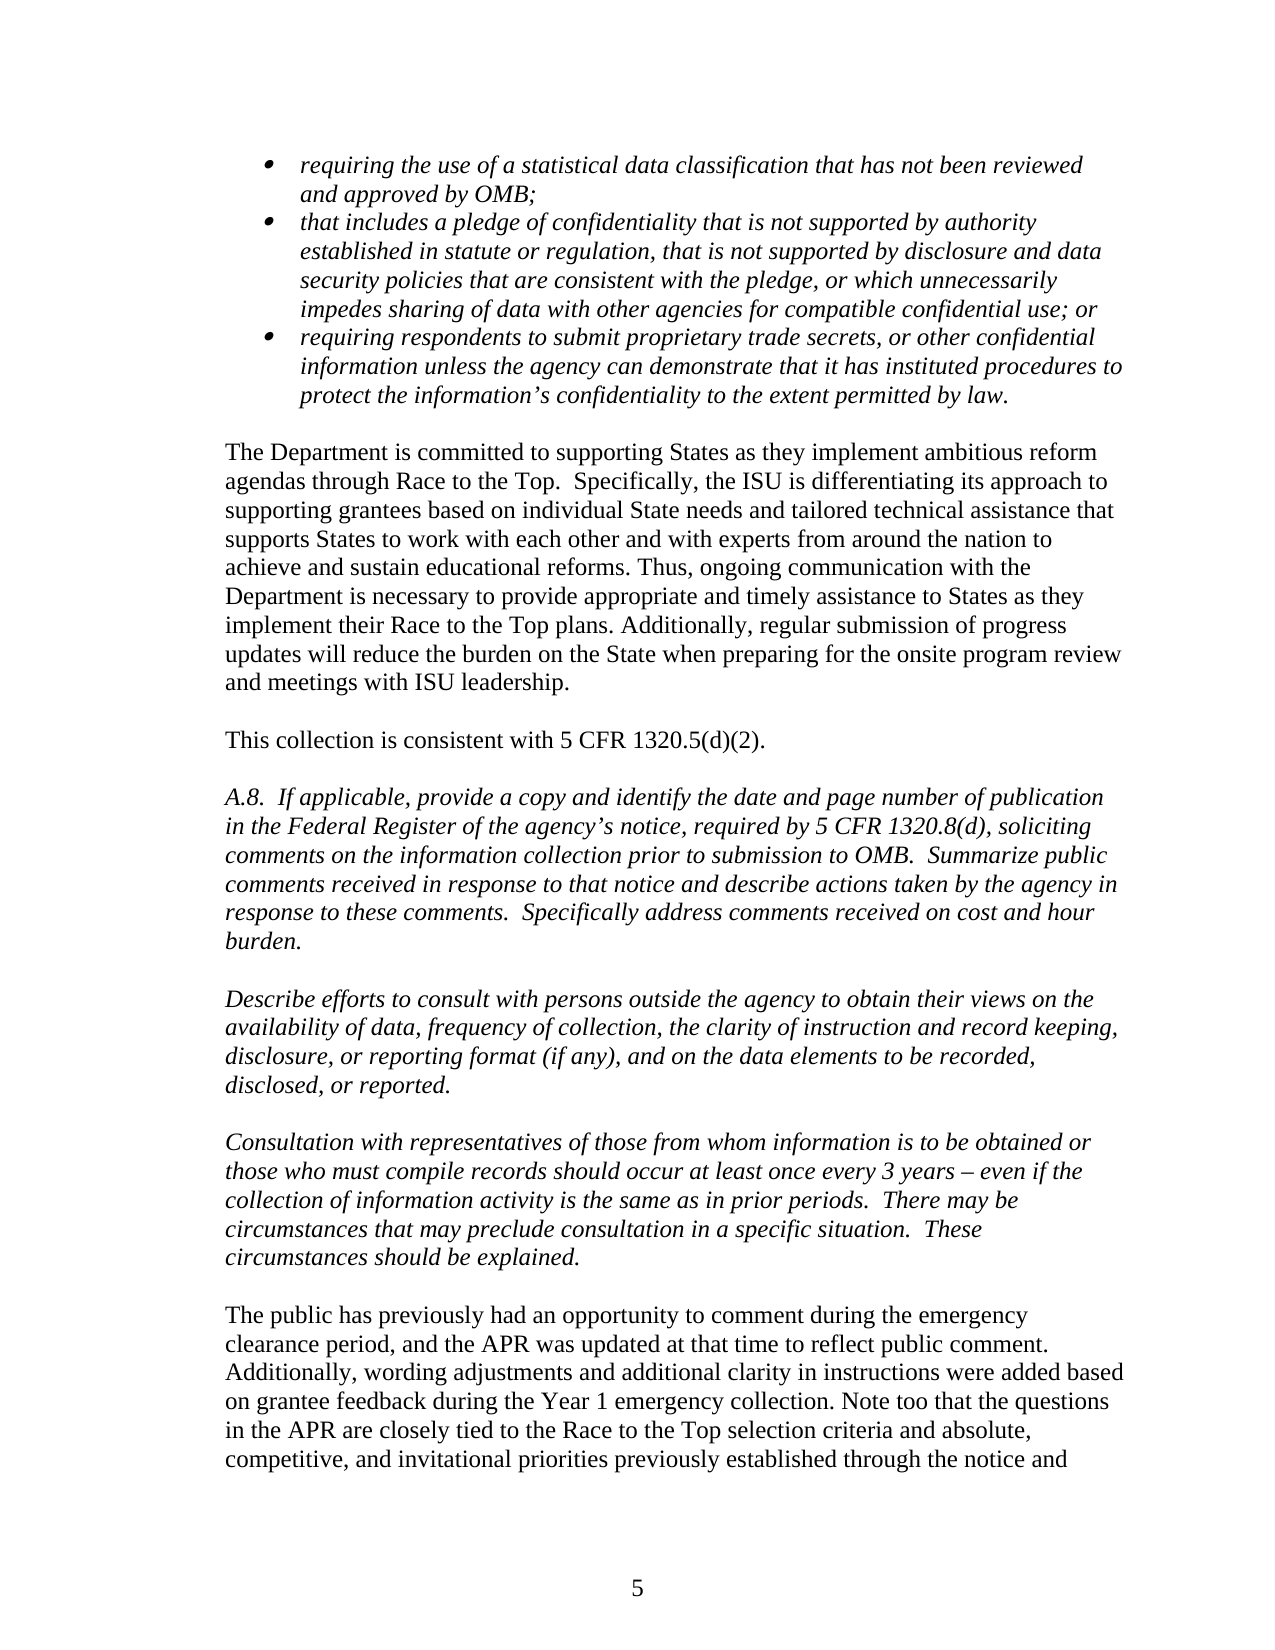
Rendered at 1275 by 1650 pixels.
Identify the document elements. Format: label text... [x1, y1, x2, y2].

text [225, 1300, 1125, 1472]
text This collection is consistent with 5 CFR 1320.5(d)(2). [225, 725, 1125, 754]
text A.8. If applicable, provide a copy and identify the date and page number of publication in the Federal Register of the agency’s notice, required by 5 CFR 1320.8(d), soliciting comments on the information collection prior to submission to OMB. Summarize public comments received in response to that notice and describe actions taken by the agency in response to these comments. Specifically address comments received on cost and hour burden. [225, 782, 1125, 955]
list that includes a pledge of confidentiality that is not supported by authority established in statute or regulation, that is not supported by disclosure and data security policies that are consistent with the pledge, or which unnecessarily impedes sharing of data with other agencies for compatible confidential use; or [262, 207, 1125, 322]
text The Department is committed to supporting States as they implement ambitious reform agendas through Race to the Top. Specifically, the ISU is differentiating its approach to supporting grantees based on individual State needs and tailored technical assistance that supports States to work with each other and with experts from around the nation to achieve and sustain educational reforms. Thus, ongoing communication with the Department is necessary to provide appropriate and timely assistance to States as they implement their Race to the Top plans. Additionally, regular submission of progress updates will reduce the burden on the State when preparing for the onsite program review and meetings with ISU leadership. [225, 437, 1125, 696]
list requiring respondents to submit proprietary trade secrets, or other confidential information unless the agency can demonstrate that it has instituted procedures to protect the information’s confidentiality to the extent permitted by law. [262, 322, 1125, 409]
list requiring the use of a statistical data classification that has not been reviewed and approved by OMB; [262, 150, 1125, 207]
text Consultation with representatives of those from whom information is to be obtained or those who must compile records should occur at least once every 3 years – even if the collection of information activity is the same as in prior periods. There may be circumstances that may preclude consultation in a specific situation. These circumstances should be explained. [225, 1127, 1125, 1271]
text Describe efforts to consult with persons outside the agency to obtain their views on the availability of data, frequency of collection, the clarity of instruction and record keeping, disclosure, or reporting format (if any), and on the data elements to be recorded, disclosed, or reported. [225, 984, 1125, 1099]
